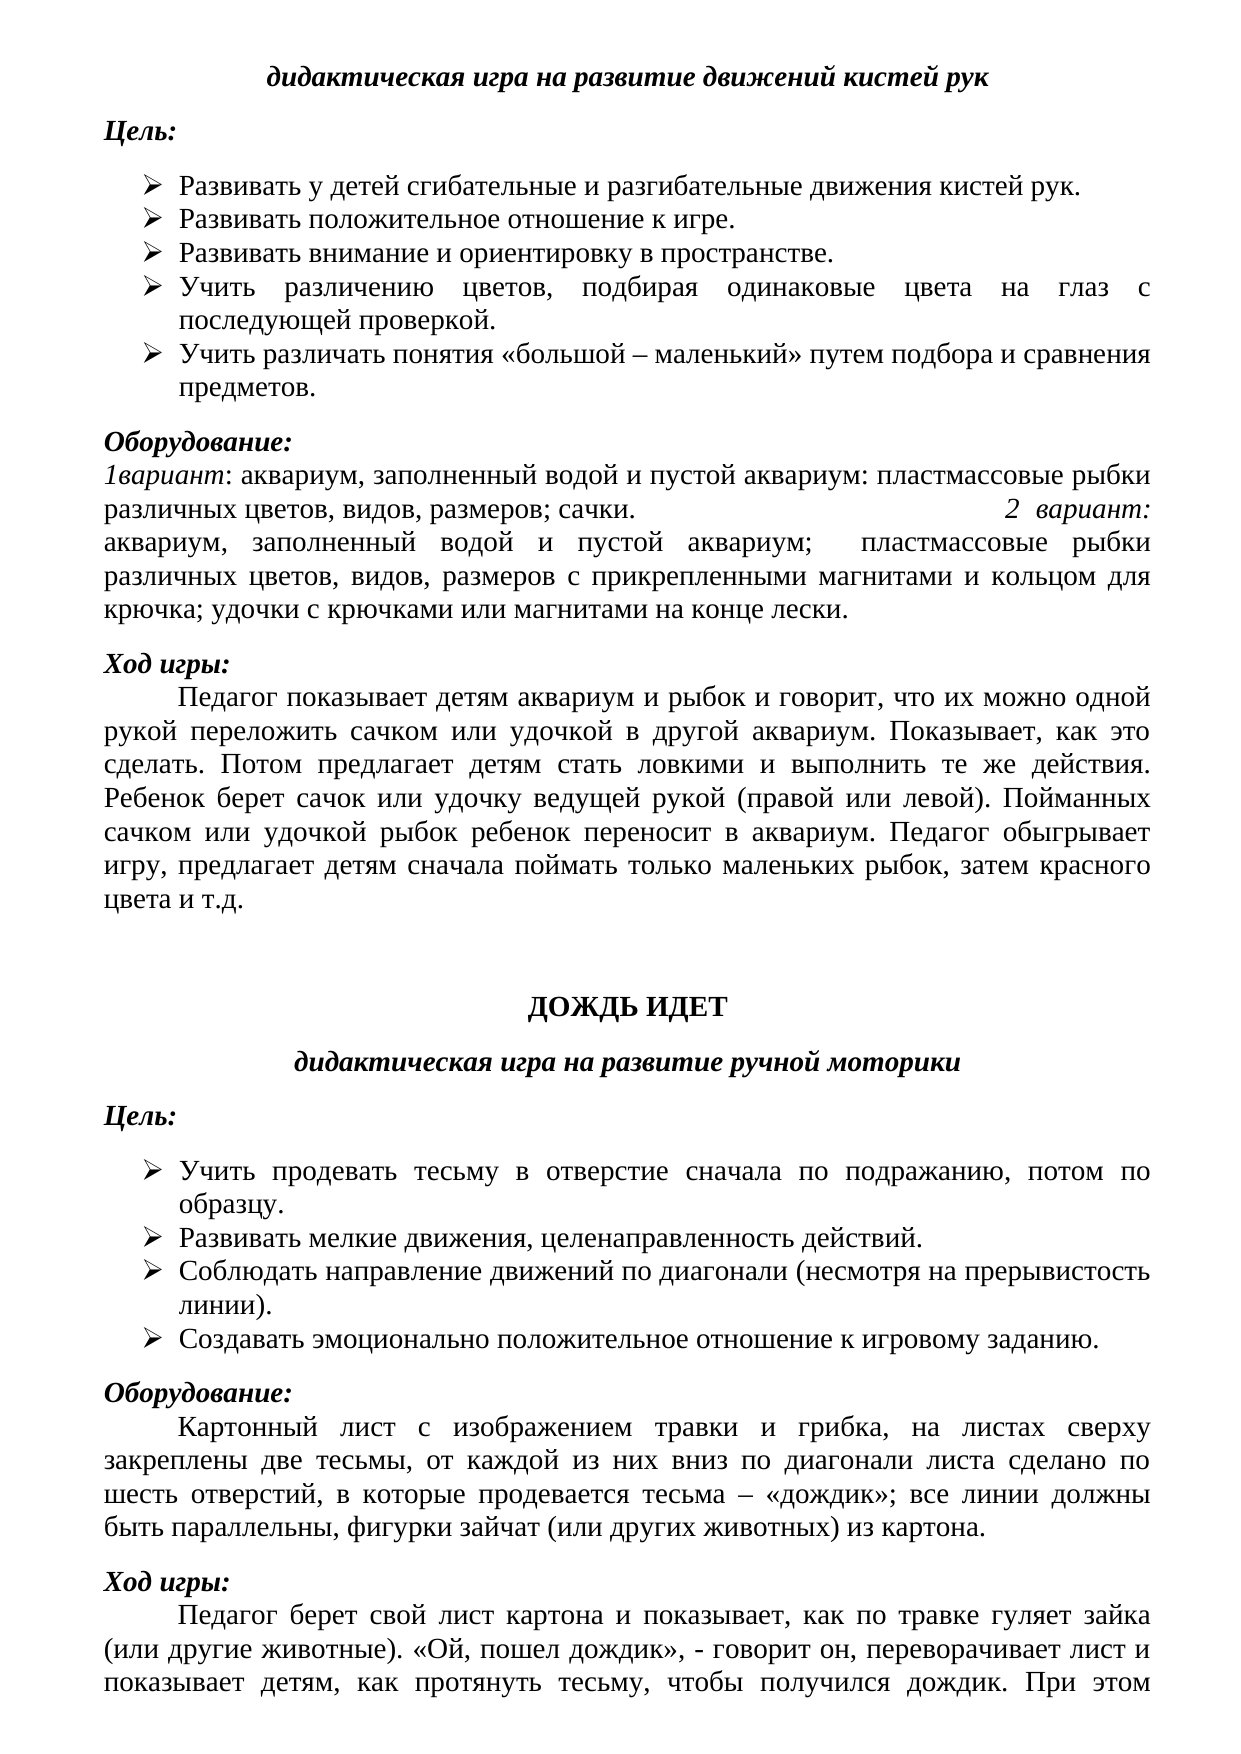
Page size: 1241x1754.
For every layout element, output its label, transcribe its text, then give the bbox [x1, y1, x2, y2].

text ДОЖДЬ ИДЕТ [103, 989, 1152, 1023]
text дидактическая игра на развитие ручной моторики [103, 1044, 1152, 1077]
list Развивать внимание и ориентировку в пространстве. [141, 235, 1152, 269]
text Цель: [103, 113, 1152, 147]
text дидактическая игра на развитие движений кистей рук [103, 59, 1152, 93]
list Развивать у детей сгибательные и разгибательные движения кистей рук. [141, 168, 1152, 201]
list Развивать положительное отношение к игре. [141, 201, 1152, 235]
list Создавать эмоционально положительное отношение к игровому заданию. [141, 1321, 1152, 1354]
list Развивать мелкие движения, целенаправленность действий. [141, 1220, 1152, 1253]
text Оборудование: 1вариант: аквариум, заполненный водой и пустой аквариум: пластмассовые рыбки различных цветов, видов, размеров; сачки. 2 вариант: аквариум, заполненный водой и пустой аквариум; пластмассовые рыбки различных цветов, видов, размеров с прикрепленными магнитами и кольцом для крючка; удочки с крючками или магнитами на конце лески. [103, 424, 1152, 625]
text Ход игры: Педагог показывает детям аквариум и рыбок и говорит, что их можно одной рукой переложить сачком или удочкой в другой аквариум. Показывает, как это сделать. Потом предлагает детям стать ловкими и выполнить те же действия. Ребенок берет сачок или удочку ведущей рукой (правой или левой). Пойманных сачком или удочкой рыбок ребенок переносит в аквариум. Педагог обыгрывает игру, предлагает детям сначала поймать только маленьких рыбок, затем красного цвета и т.д. [103, 646, 1152, 914]
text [103, 1564, 1152, 1698]
list Учить продевать тесьму в отверстие сначала по подражанию, потом по образцу. [141, 1153, 1152, 1220]
list Учить различать понятия «большой – маленький» путем подбора и сравнения предметов. [141, 336, 1152, 403]
list Соблюдать направление движений по диагонали (несмотря на прерывистость линии). [141, 1253, 1152, 1321]
text Цель: [103, 1098, 1152, 1132]
list Учить различению цветов, подбирая одинаковые цвета на глаз с последующей проверкой. [141, 269, 1152, 336]
text Оборудование: Картонный лист с изображением травки и грибка, на листах сверху закреплены две тесьмы, от каждой из них вниз по диагонали листа сделано по шесть отверстий, в которые продевается тесьма – «дождик»; все линии должны быть параллельны, фигурки зайчат (или других животных) из картона. [103, 1375, 1152, 1543]
